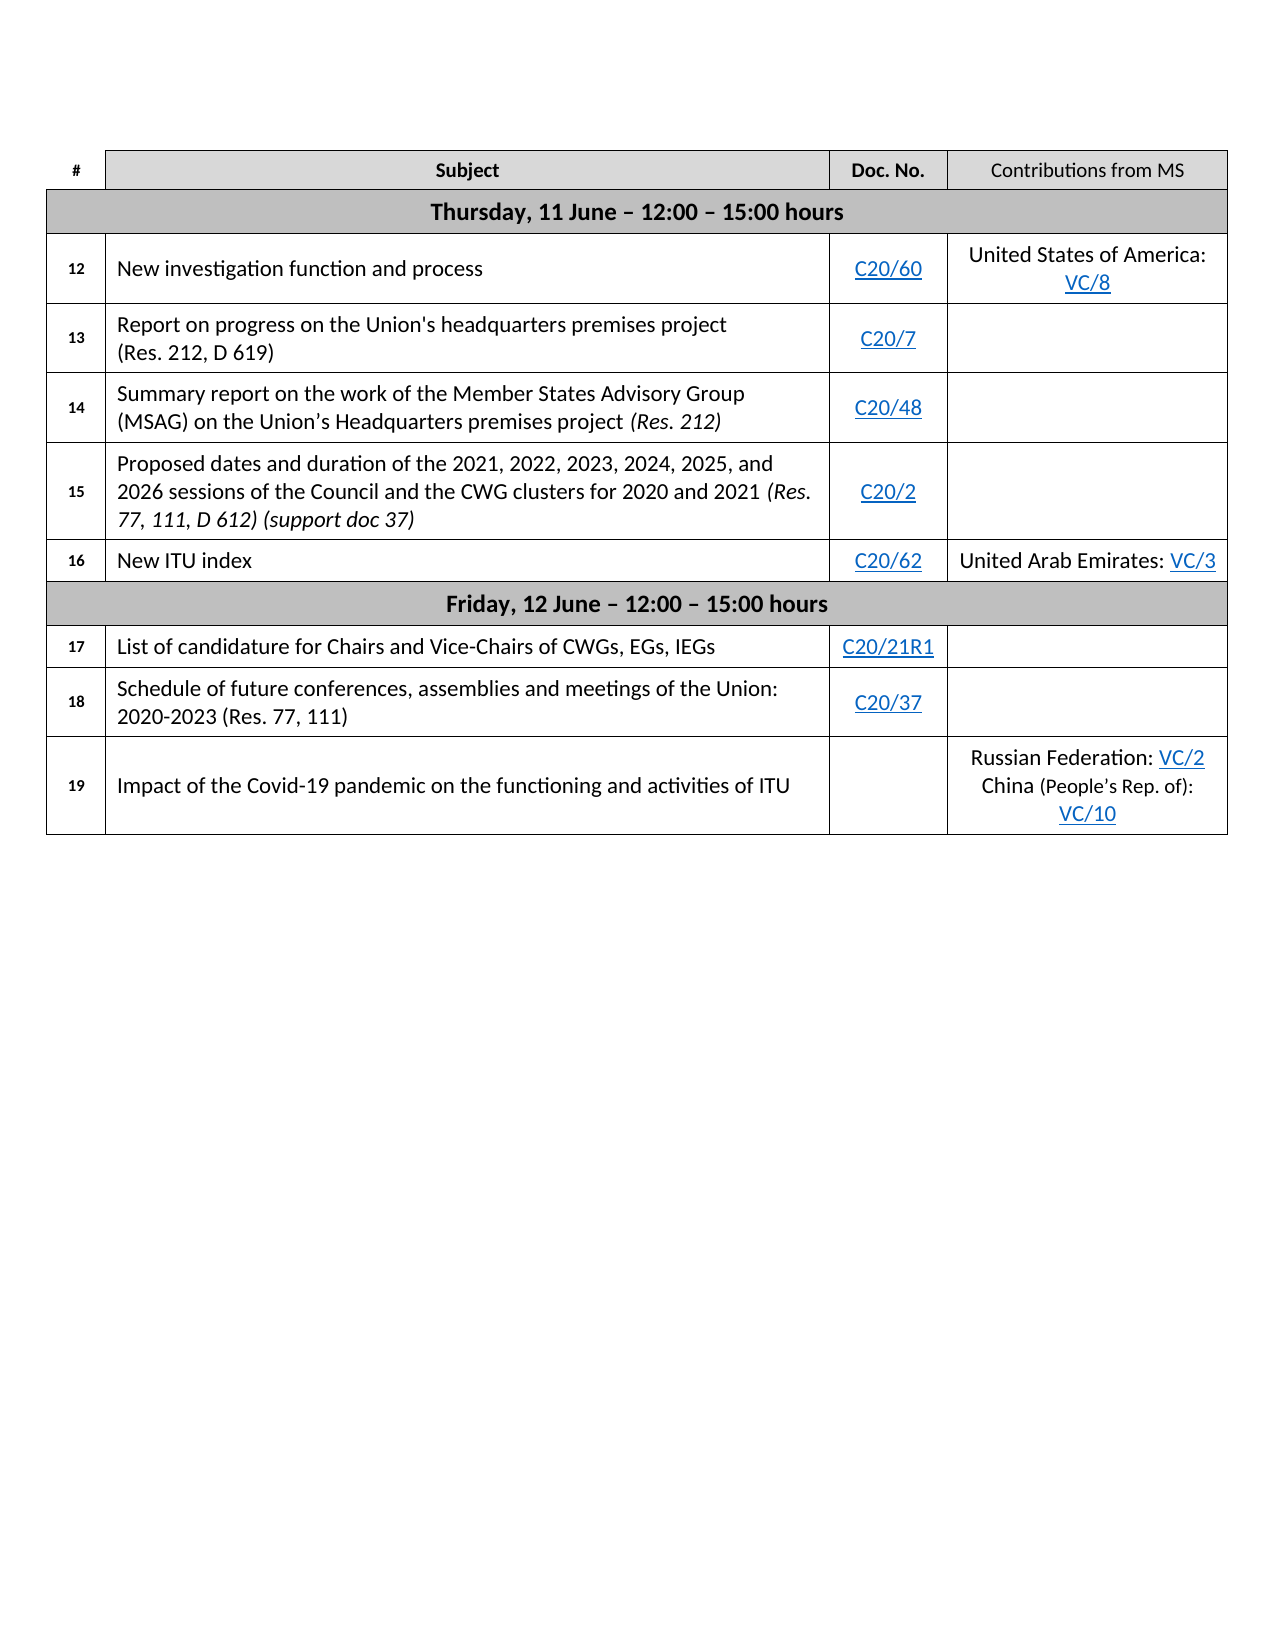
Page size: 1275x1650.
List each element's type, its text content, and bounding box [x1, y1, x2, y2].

table_cell Report on progress on the Union's headquarters premises project (Res. 212, D 619) [106, 304, 829, 372]
table_cell C20/2 [830, 443, 947, 539]
table_cell New ITU index [106, 540, 829, 581]
table_cell 16 [47, 540, 105, 581]
table_cell C20/62 [830, 540, 947, 581]
table_cell Schedule of future conferences, assemblies and meetings of the Union: 2020-2023 (Res. 77, 111) [106, 668, 829, 736]
table_cell 18 [47, 668, 105, 736]
table_cell Russian Federation: VC/2 China (People’s Rep. of): VC/10 [948, 737, 1227, 834]
table_cell United States of America: VC/8 [948, 234, 1227, 303]
table_cell [948, 304, 1227, 372]
table_cell List of candidature for Chairs and Vice-Chairs of CWGs, EGs, IEGs [106, 626, 829, 667]
table_cell [948, 626, 1227, 667]
table_cell 12 [47, 234, 105, 303]
table_cell [948, 373, 1227, 442]
table_cell 14 [47, 373, 105, 442]
table_cell 19 [47, 737, 105, 834]
table_cell C20/21R1 [830, 626, 947, 667]
table_cell C20/60 [830, 234, 947, 303]
table_header # [47, 150, 105, 189]
table_cell C20/48 [830, 373, 947, 442]
table_cell [948, 668, 1227, 736]
table_cell Thursday, 11 June – 12:00 – 15:00 hours [47, 190, 1227, 233]
table_cell C20/7 [830, 304, 947, 372]
table_cell United Arab Emirates: VC/3 [948, 540, 1227, 581]
table_cell C20/37 [830, 668, 947, 736]
table_cell New investigation function and process [106, 234, 829, 303]
table_cell Summary report on the work of the Member States Advisory Group (MSAG) on the Union’s Headquarters premises project (Res. 212) [106, 373, 829, 442]
table_header Contributions from MS [948, 151, 1227, 189]
table_cell [948, 443, 1227, 539]
table_cell [830, 737, 947, 834]
table_cell Proposed dates and duration of the 2021, 2022, 2023, 2024, 2025, and 2026 sessions of the Council and the CWG clusters for 2020 and 2021 (Res. 77, 111, D 612) (support doc 37) [106, 443, 829, 539]
table_cell Friday, 12 June – 12:00 – 15:00 hours [47, 582, 1227, 625]
table_cell 17 [47, 626, 105, 667]
table_header Doc. No. [830, 151, 947, 189]
table_cell 15 [47, 443, 105, 539]
table_cell 13 [47, 304, 105, 372]
table_header Subject [106, 151, 829, 189]
table_cell Impact of the Covid-19 pandemic on the functioning and activities of ITU [106, 737, 829, 834]
